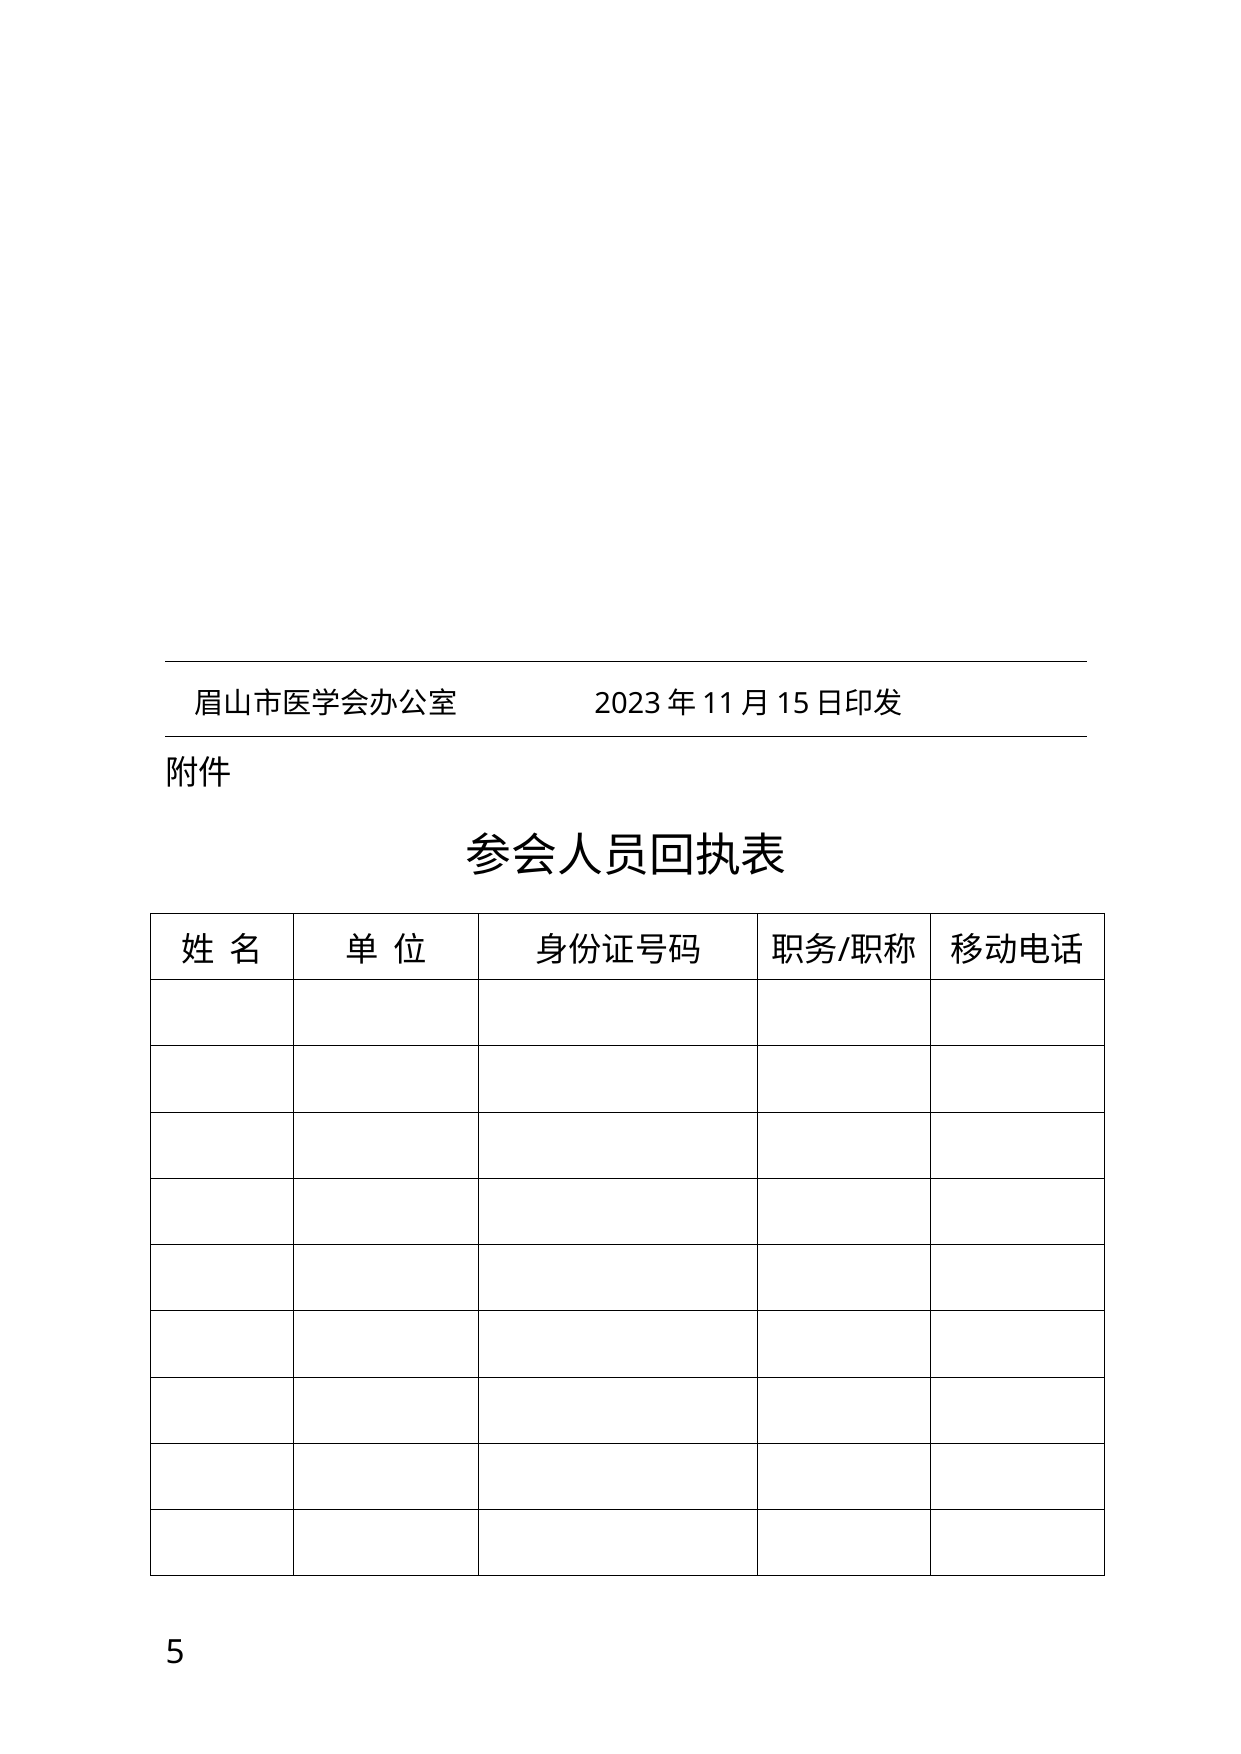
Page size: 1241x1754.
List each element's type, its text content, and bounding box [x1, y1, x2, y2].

text 参会人员回执表 [165, 803, 1087, 900]
table_cell [294, 1378, 478, 1443]
table_cell [294, 1245, 478, 1310]
table_cell [151, 1245, 293, 1310]
table_header 职务/职称 [758, 914, 930, 979]
table_cell [479, 1113, 757, 1178]
text 附件 [165, 737, 1087, 803]
table_cell [151, 1378, 293, 1443]
table_cell [758, 980, 930, 1045]
table_cell [931, 1510, 1104, 1575]
table_cell [931, 1444, 1104, 1509]
table_cell [479, 1378, 757, 1443]
table_cell [294, 1311, 478, 1377]
table_cell [479, 1245, 757, 1310]
table_cell [294, 980, 478, 1045]
table_cell [931, 980, 1104, 1045]
text 眉山市医学会办公室 2023年11月15日印发 [165, 662, 1087, 736]
table_cell [294, 1510, 478, 1575]
table_cell [479, 1311, 757, 1377]
table_cell [151, 1510, 293, 1575]
table_cell [931, 1378, 1104, 1443]
table_cell [931, 1046, 1104, 1112]
table_cell [758, 1245, 930, 1310]
table_cell [294, 1444, 478, 1509]
table_cell [151, 1179, 293, 1244]
table_cell [151, 1311, 293, 1377]
table_cell [758, 1444, 930, 1509]
table_cell [151, 1046, 293, 1112]
table_cell [758, 1510, 930, 1575]
table_cell [931, 1311, 1104, 1377]
table_cell [479, 1046, 757, 1112]
table_cell [294, 1179, 478, 1244]
table_cell [479, 1179, 757, 1244]
table_cell [151, 1113, 293, 1178]
table_cell [294, 1113, 478, 1178]
table_cell [758, 1113, 930, 1178]
table_cell [931, 1245, 1104, 1310]
table_cell [931, 1113, 1104, 1178]
table_cell [758, 1378, 930, 1443]
table_cell [479, 980, 757, 1045]
table_cell [151, 980, 293, 1045]
table_header 身份证号码 [479, 914, 757, 979]
table_cell [151, 1444, 293, 1509]
table_cell [479, 1510, 757, 1575]
table_cell [479, 1444, 757, 1509]
table_cell [758, 1046, 930, 1112]
table_header 移动电话 [931, 914, 1104, 979]
table_header 单 位 [294, 914, 478, 979]
table_cell [294, 1046, 478, 1112]
table_cell [931, 1179, 1104, 1244]
table_cell [758, 1179, 930, 1244]
table_header 姓 名 [151, 914, 293, 979]
table_cell [758, 1311, 930, 1377]
